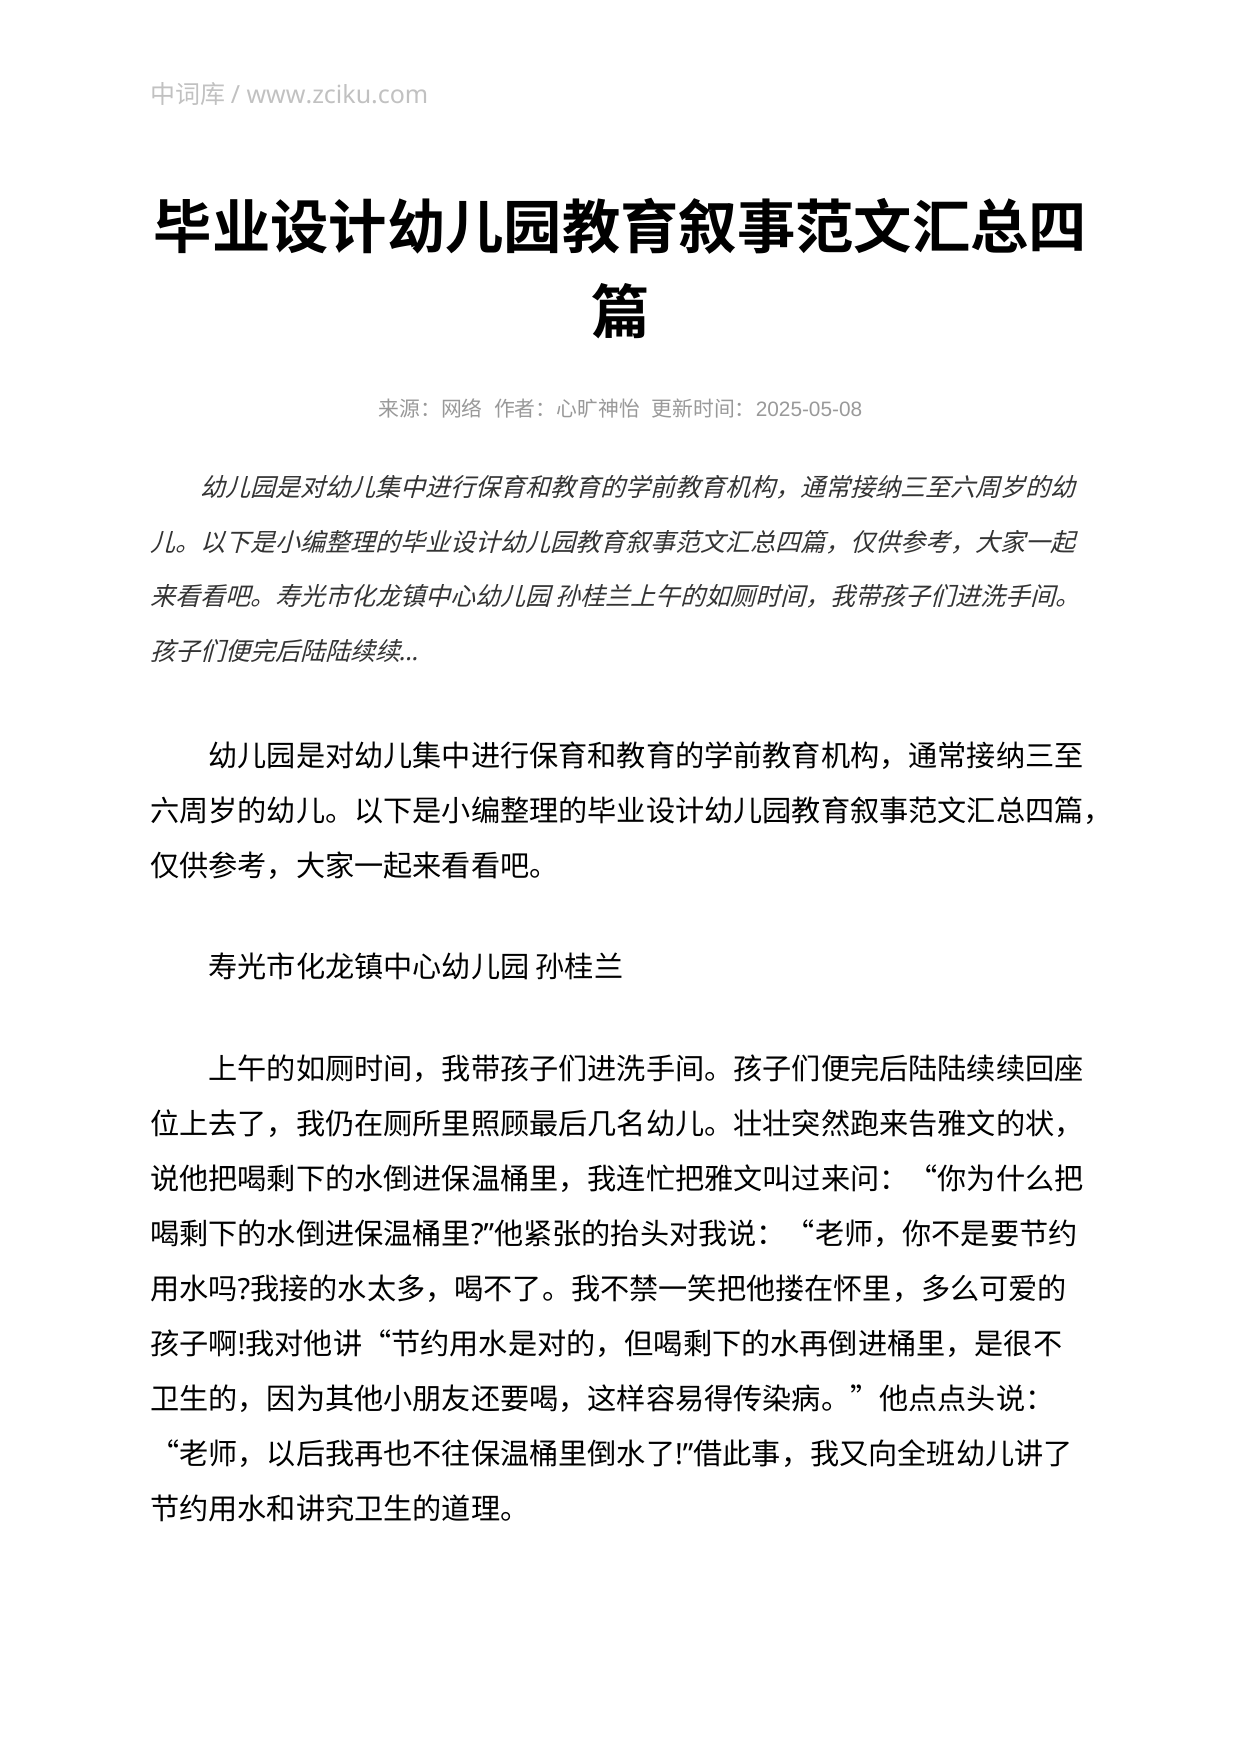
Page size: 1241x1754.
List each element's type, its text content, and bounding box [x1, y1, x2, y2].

text 寿光市化龙镇中心幼儿园 孙桂兰 [150, 944, 1090, 986]
text 来源：网络 作者：心旷神怡 更新时间：2025-05-08 [150, 397, 1090, 421]
text 上午的如厕时间，我带孩子们进洗手间。孩子们便完后陆陆续续回座位上去了，我仍在厕所里照顾最后几名幼儿。壮壮突然跑来告雅文的状，说他把喝剩下的水倒进保温桶里，我连忙把雅文叫过来问：“你为什么把喝剩下的水倒进保温桶里?”他紧张的抬头对我说：“老师，你不是要节约用水吗?我接的水太多，喝不了。我不禁一笑把他搂在怀里，多么可爱的孩子啊!我对他讲“节约用水是对的，但喝剩下的水再倒进桶里，是很不卫生的，因为其他小朋友还要喝，这样容易得传染病。”他点点头说：“老师，以后我再也不往保温桶里倒水了!”借此事，我又向全班幼儿讲了节约用水和讲究卫生的道理。 [150, 1046, 1090, 1527]
text 幼儿园是对幼儿集中进行保育和教育的学前教育机构，通常接纳三至六周岁的幼儿。以下是小编整理的毕业设计幼儿园教育叙事范文汇总四篇，仅供参考，大家一起来看看吧。寿光市化龙镇中心幼儿园 孙桂兰上午的如厕时间，我带孩子们进洗手间。孩子们便完后陆陆续续... [150, 468, 1090, 667]
subtitle 毕业设计幼儿园教育叙事范文汇总四篇 [150, 181, 1090, 350]
text 幼儿园是对幼儿集中进行保育和教育的学前教育机构，通常接纳三至六周岁的幼儿。以下是小编整理的毕业设计幼儿园教育叙事范文汇总四篇，仅供参考，大家一起来看看吧。 [150, 732, 1090, 884]
